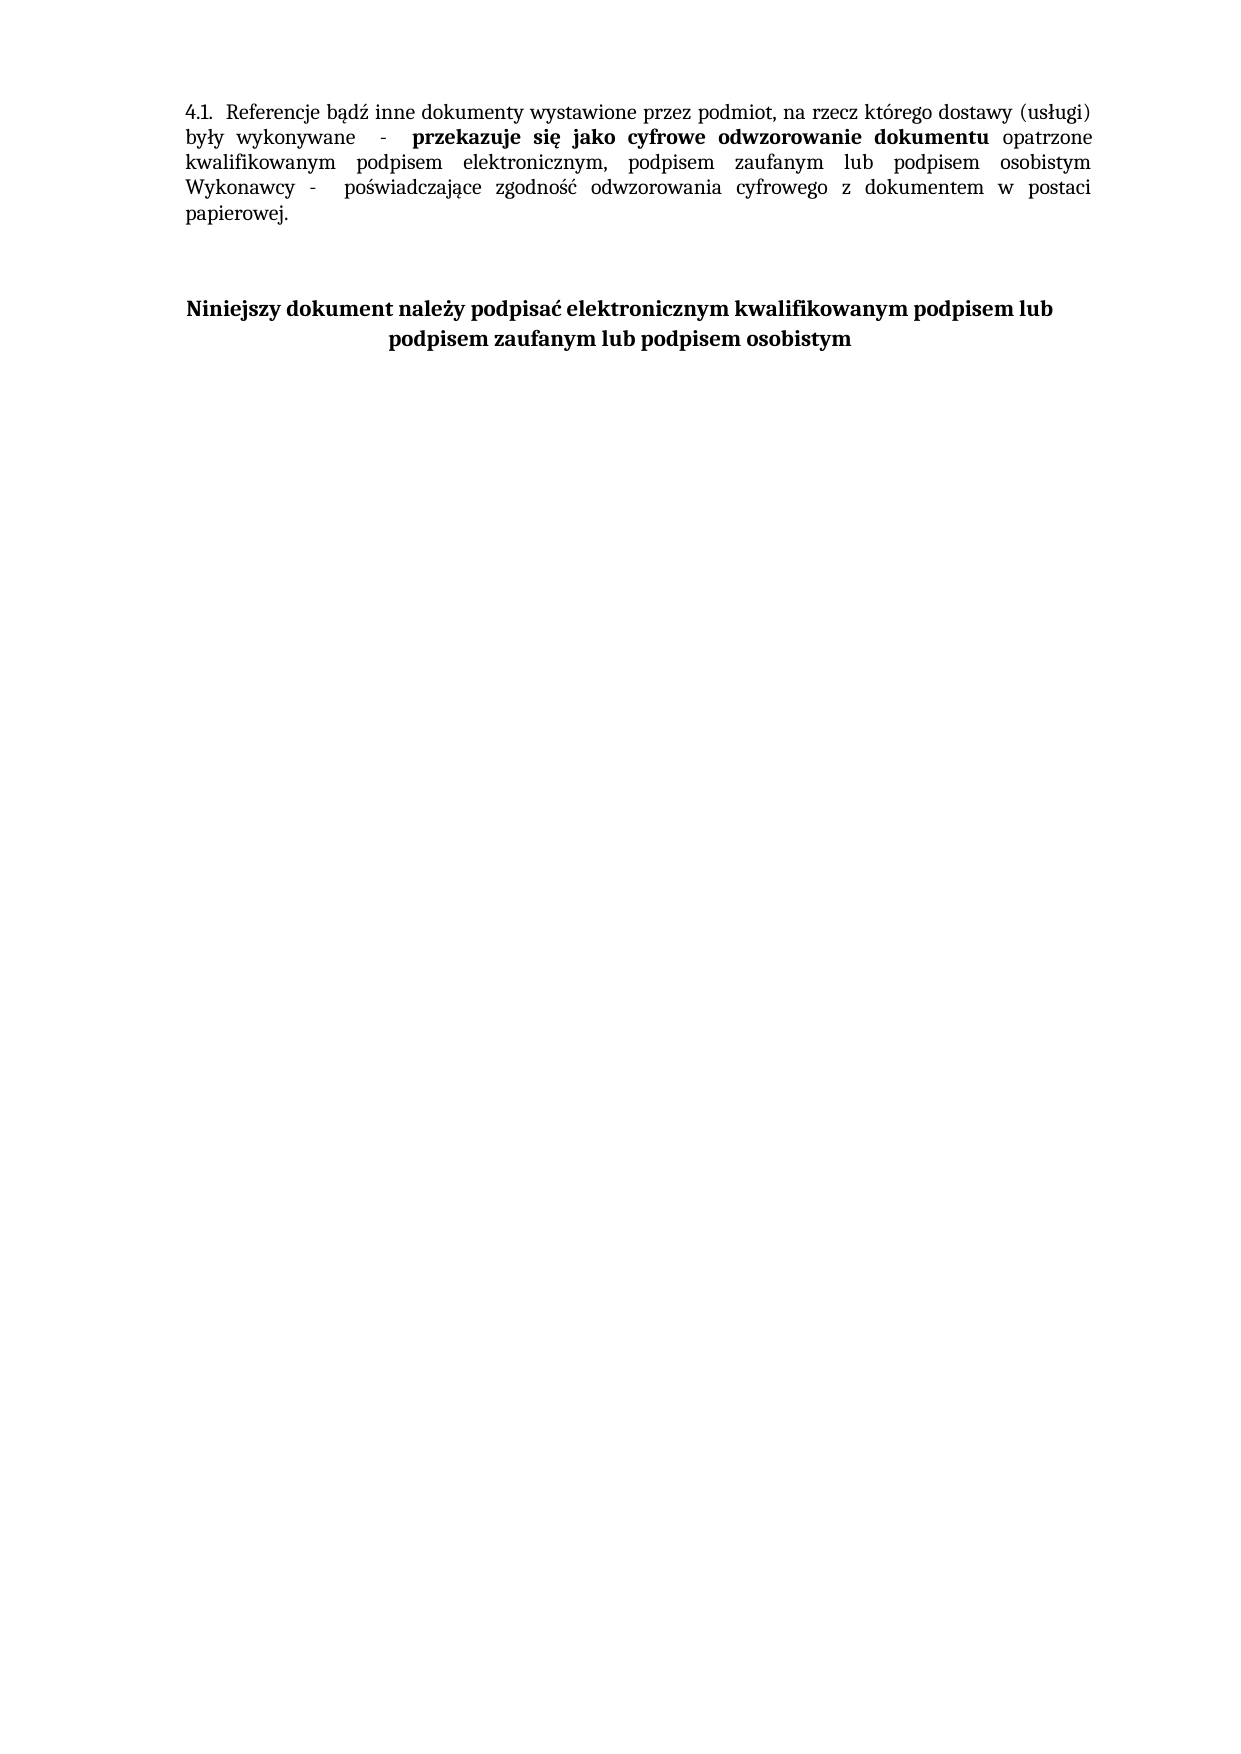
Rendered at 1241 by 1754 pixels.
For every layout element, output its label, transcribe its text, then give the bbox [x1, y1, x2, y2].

text 4.1. Referencje bądź inne dokumenty wystawione przez podmiot, na rzecz którego dostawy (usługi) były wykonywane - przekazuje się jako cyfrowe odwzorowanie dokumentu opatrzone kwalifikowanym podpisem elektronicznym, podpisem zaufanym lub podpisem osobistym Wykonawcy - poświadczające zgodność odwzorowania cyfrowego z dokumentem w postaci papierowej. [185, 99, 1092, 225]
text Niniejszy dokument należy podpisać elektronicznym kwalifikowanym podpisem lub podpisem zaufanym lub podpisem osobistym [148, 296, 1092, 353]
